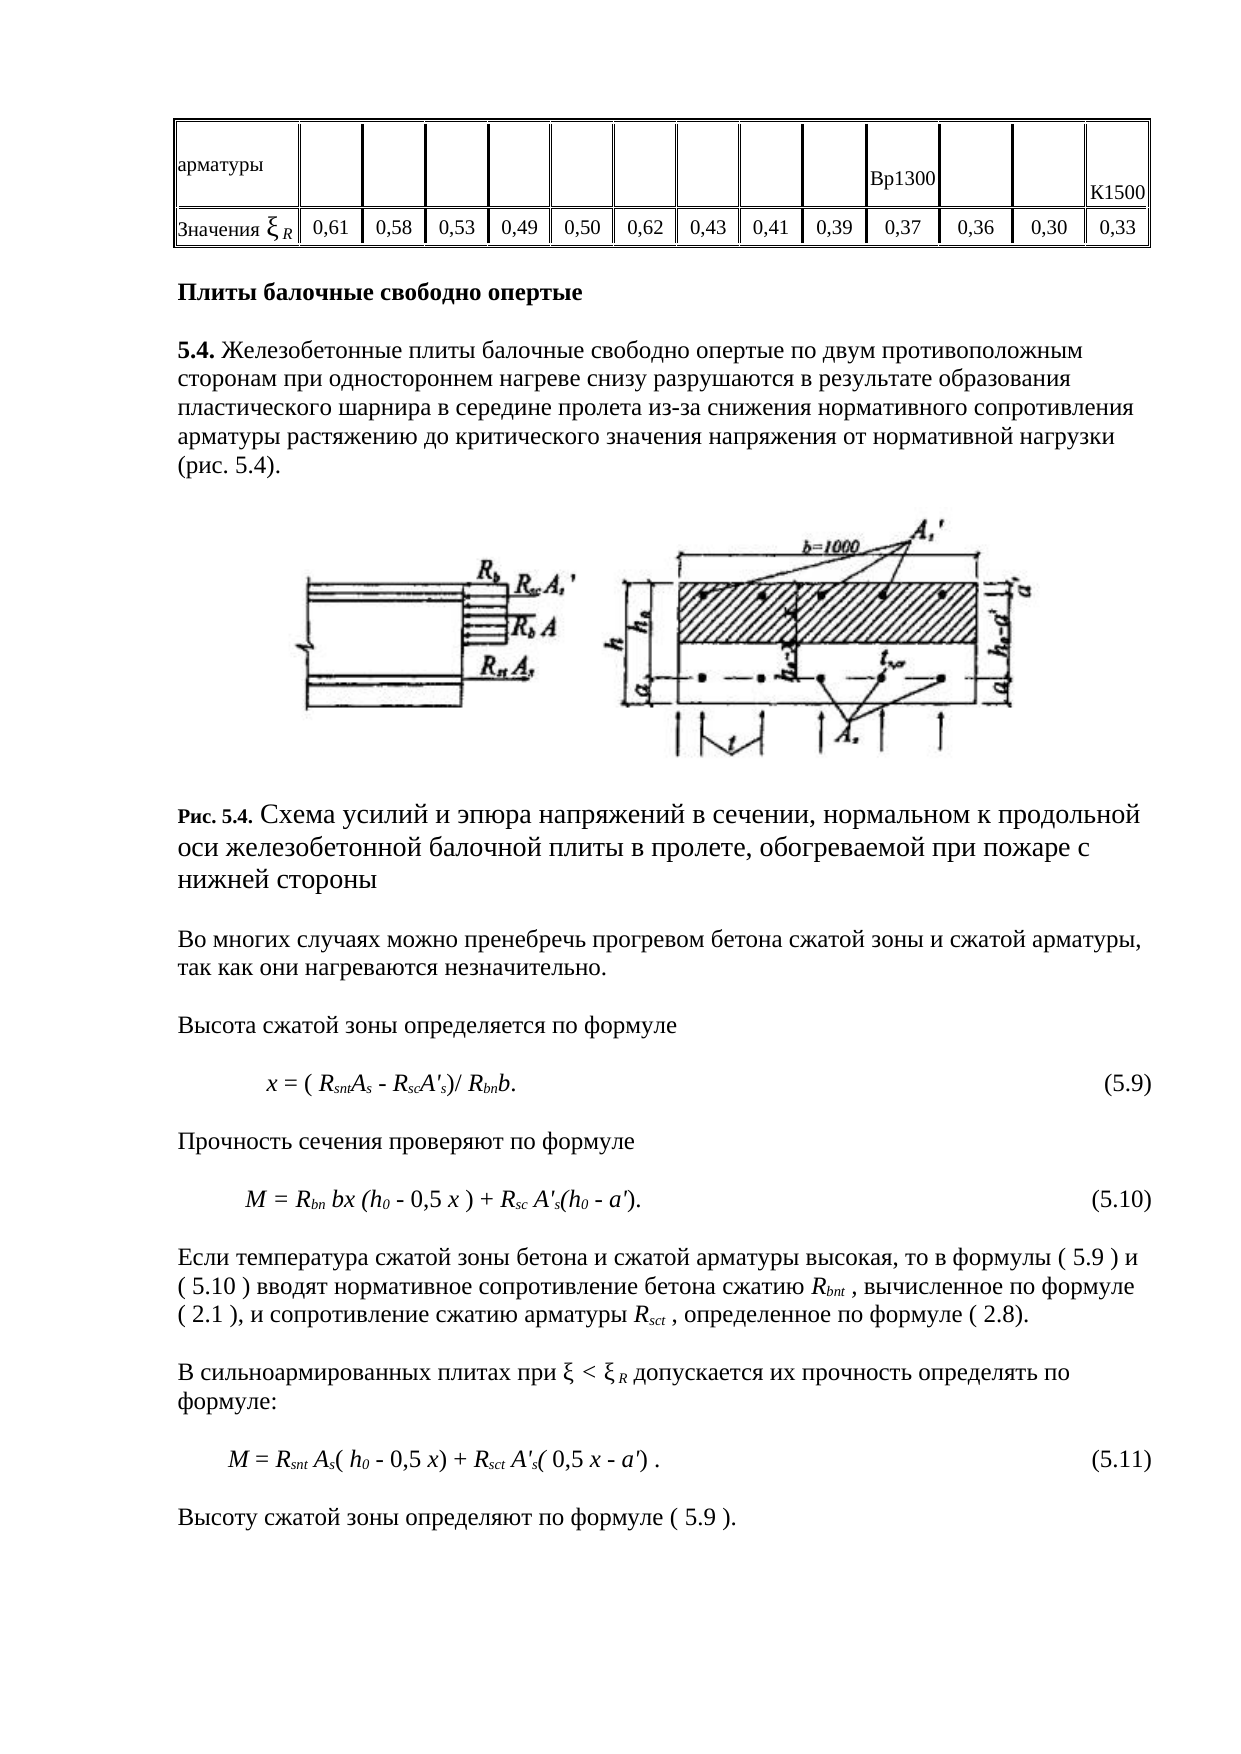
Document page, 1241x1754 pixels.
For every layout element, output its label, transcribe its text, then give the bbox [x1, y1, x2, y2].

table_cell 0,58 [362, 209, 425, 244]
table_header А800 [740, 122, 802, 206]
text Рис. 5.4. Схема усилий и эпюра напряжений в сечении, нормальном к продольной оси железобетонной балочной плиты в пролете, обогреваемой при пожаре с нижней стороны [177, 797, 1152, 894]
text 5.4. Железобетонные плиты балочные свободно опертые по двум противоположным сторонам при одностороннем нагреве снизу разрушаются в результате образования пластического шарнира в середине пролета из-за снижения нормативного сопротивления арматуры растяжению до критического значения напряжения от нормативной нагрузки (рис. 5.4). [177, 335, 1152, 478]
table_cell 0,50 [551, 209, 614, 244]
text Высоту сжатой зоны определяют по формуле ( 5.9 ). [177, 1502, 1152, 1531]
text Высота сжатой зоны определяется по формуле [177, 1010, 1152, 1039]
picture [264, 507, 1065, 769]
table_header Вр1400 [939, 122, 1012, 206]
table_cell 0,33 [1086, 206, 1149, 244]
table_header А300 [362, 120, 425, 206]
table_cell 0,39 [802, 209, 866, 244]
table_cell 0,41 [740, 209, 802, 244]
table_header А240 [300, 122, 362, 206]
table_header А500 [488, 122, 551, 206]
table_header Вр1200 Вр1300 [866, 120, 939, 206]
table_cell Значения ξ R [175, 206, 299, 244]
table_cell 0,37 [866, 209, 939, 244]
table_cell 0,61 [300, 209, 362, 244]
table_cell 0,30 [1012, 209, 1086, 244]
table_header К1400 К1500 [1086, 122, 1148, 206]
table_header Вр1500 [1012, 122, 1086, 206]
table_header В500 [551, 122, 614, 206]
table_header А540 [614, 122, 677, 206]
text Если температура сжатой зоны бетона и сжатой арматуры высокая, то в формулы ( 5.9 ) и ( 5.10 ) вводят нормативное сопротивление бетона сжатию Rbnt , вычисленное по формуле ( 2.1 ), и сопротивление сжатию арматуры Rsct , определенное по формуле ( 2.8). [177, 1242, 1152, 1328]
table_cell 0,53 [425, 209, 488, 244]
text x = ( RsntAs - RscA's)/ Rbnb. (5.9) [177, 1068, 1152, 1097]
table_header А1000 [802, 122, 866, 206]
table_header А400 [425, 120, 488, 206]
text М = Rbn bx (h0 - 0,5 х ) + Rsc A's(h0 - a'). (5.10) [177, 1184, 1152, 1213]
text Прочность сечения проверяют по формуле [177, 1126, 1152, 1155]
table_header А600 [677, 122, 739, 206]
table_cell 0,36 [939, 209, 1012, 244]
text В сильноармированных плитах при ξ < ξ R допускается их прочность определять по формуле: [177, 1357, 1152, 1415]
text Плиты балочные свободно опертые [177, 277, 1152, 306]
table_cell 0,62 [614, 209, 677, 244]
text М = Rsnt As( h0 - 0,5 x) + Rsct A's( 0,5 x - a') . (5.11) [177, 1444, 1152, 1473]
table_cell 0,49 [488, 209, 551, 244]
table_cell 0,43 [677, 209, 739, 244]
table_header Класс арматуры [177, 122, 299, 206]
text Во многих случаях можно пренебречь прогревом бетона сжатой зоны и сжатой арматуры, так как они нагреваются незначительно. [177, 924, 1152, 981]
